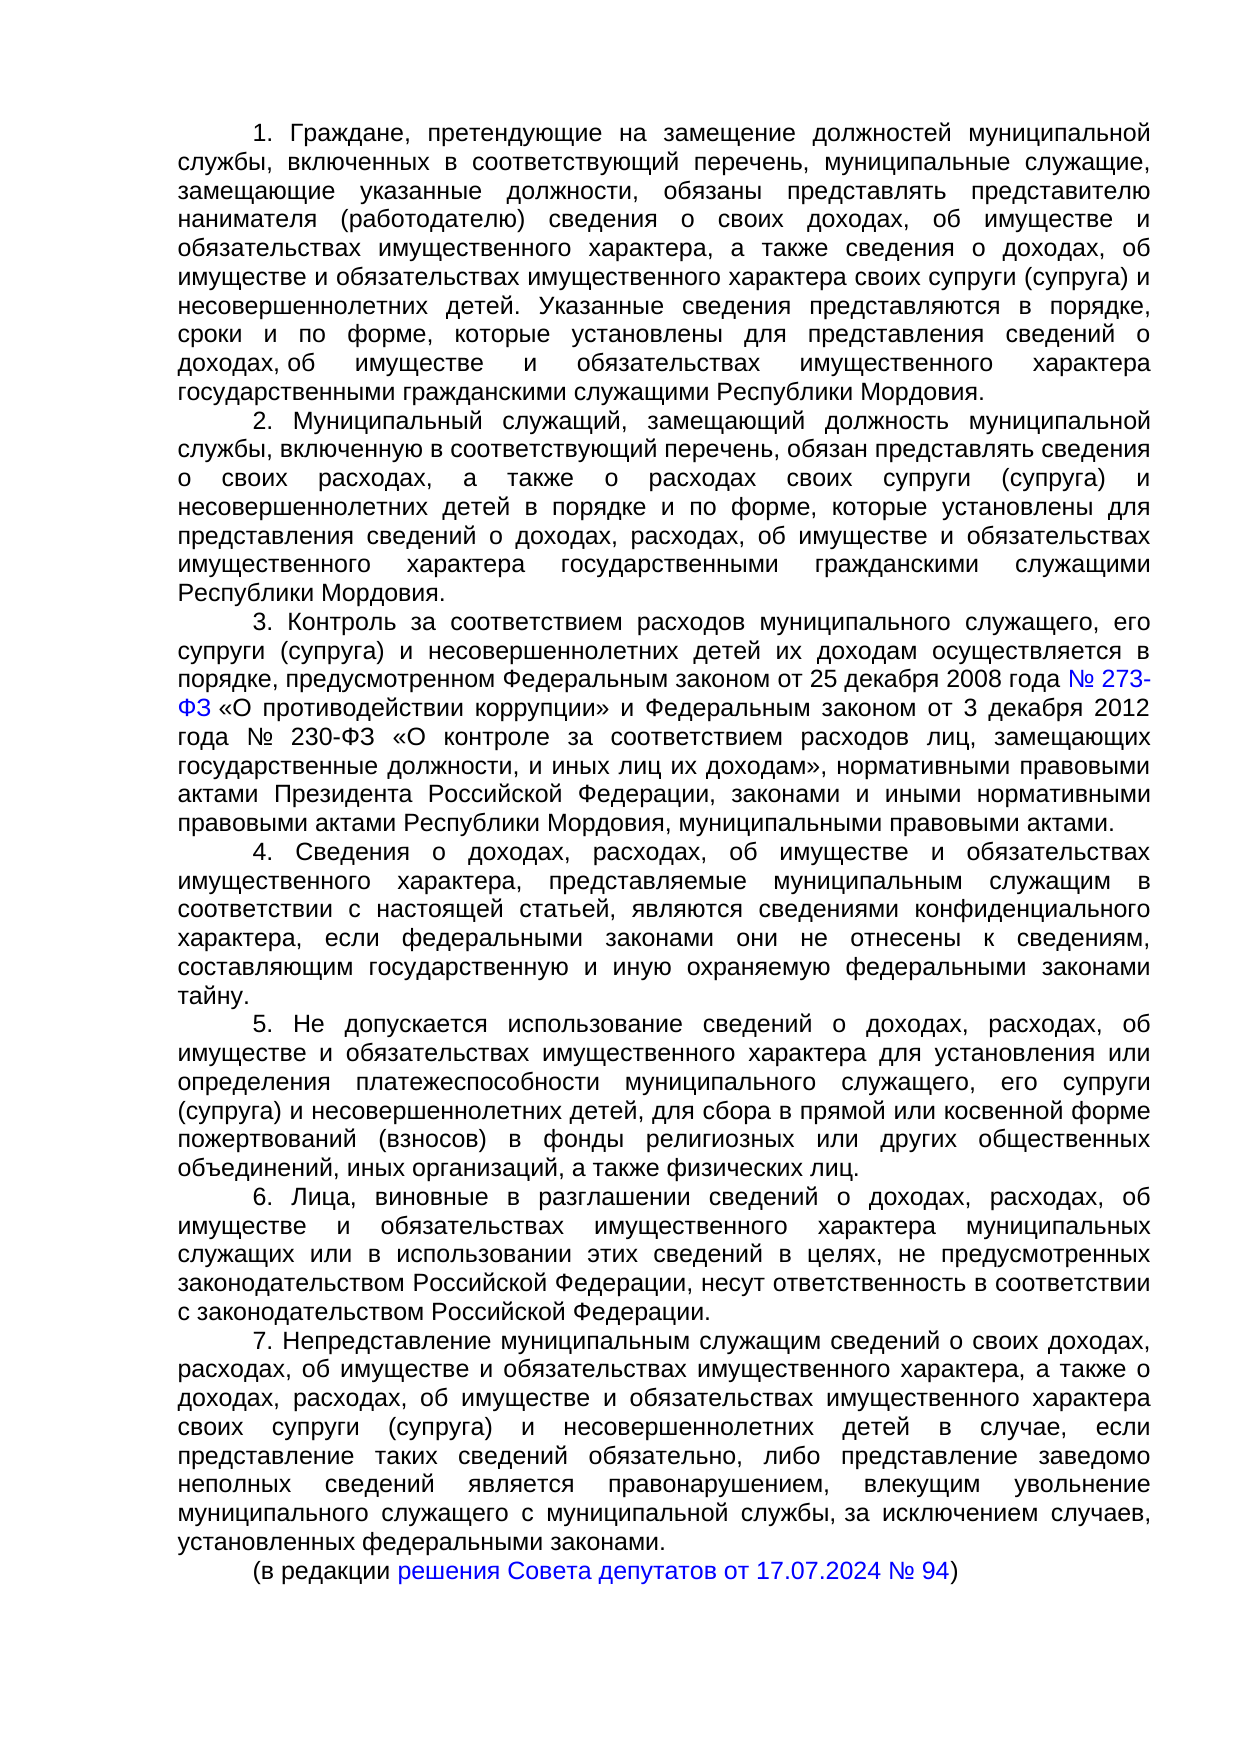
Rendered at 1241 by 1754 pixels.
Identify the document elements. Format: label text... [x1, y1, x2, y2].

text 5. Не допускается использование сведений о доходах, расходах, об имуществе и обязательствах имущественного характера для установления или определения платежеспособности муниципального служащего, его супруги (супруга) и несовершеннолетних детей, для сбора в прямой или косвенной форме пожертвований (взносов) в фонды религиозных или других общественных объединений, иных организаций, а также физических лиц. [177, 1009, 1152, 1182]
text 1. Граждане, претендующие на замещение должностей муниципальной службы, включенных в соответствующий перечень, муниципальные служащие, замещающие указанные должности, обязаны представлять представителю нанимателя (работодателю) сведения о своих доходах, об имуществе и обязательствах имущественного характера, а также сведения о доходах, об имуществе и обязательствах имущественного характера своих супруги (супруга) и несовершеннолетних детей. Указанные сведения представляются в порядке, сроки и по форме, которые установлены для представления сведений о доходах, об имуществе и обязательствах имущественного характера государственными гражданскими служащими Республики Мордовия. [177, 118, 1152, 406]
text 6. Лица, виновные в разглашении сведений о доходах, расходах, об имуществе и обязательствах имущественного характера муниципальных служащих или в использовании этих сведений в целях, не предусмотренных законодательством Российской Федерации, несут ответственность в соответствии с законодательством Российской Федерации. [177, 1182, 1152, 1326]
text 2. Муниципальный служащий, замещающий должность муниципальной службы, включенную в соответствующий перечень, обязан представлять сведения о своих расходах, а также о расходах своих супруги (супруга) и несовершеннолетних детей в порядке и по форме, которые установлены для представления сведений о доходах, расходах, об имуществе и обязательствах имущественного характера государственными гражданскими служащими Республики Мордовия. [177, 406, 1152, 607]
text 4. Сведения о доходах, расходах, об имуществе и обязательствах имущественного характера, представляемые муниципальным служащим в соответствии с настоящей статьей, являются сведениями конфиденциального характера, если федеральными законами они не отнесены к сведениям, составляющим государственную и иную охраняемую федеральными законами тайну. [177, 837, 1152, 1009]
text 3. Контроль за соответствием расходов муниципального служащего, его супруги (супруга) и несовершеннолетних детей их доходам осуществляется в порядке, предусмотренном Федеральным законом от 25 декабря 2008 года № 273-ФЗ «О противодействии коррупции» и Федеральным законом от 3 декабря 2012 года № 230-ФЗ «О контроле за соответствием расходов лиц, замещающих государственные должности, и иных лиц их доходам», нормативными правовыми актами Президента Российской Федерации, законами и иными нормативными правовыми актами Республики Мордовия, муниципальными правовыми актами. [177, 607, 1152, 837]
text 7. Непредставление муниципальным служащим сведений о своих доходах, расходах, об имуществе и обязательствах имущественного характера, а также о доходах, расходах, об имуществе и обязательствах имущественного характера своих супруги (супруга) и несовершеннолетних детей в случае, если представление таких сведений обязательно, либо представление заведомо неполных сведений является правонарушением, влекущим увольнение муниципального служащего с муниципальной службы, за исключением случаев, установленных федеральными законами. [177, 1326, 1152, 1556]
text (в редакции решения Совета депутатов от 17.07.2024 № 94) [177, 1556, 1152, 1584]
